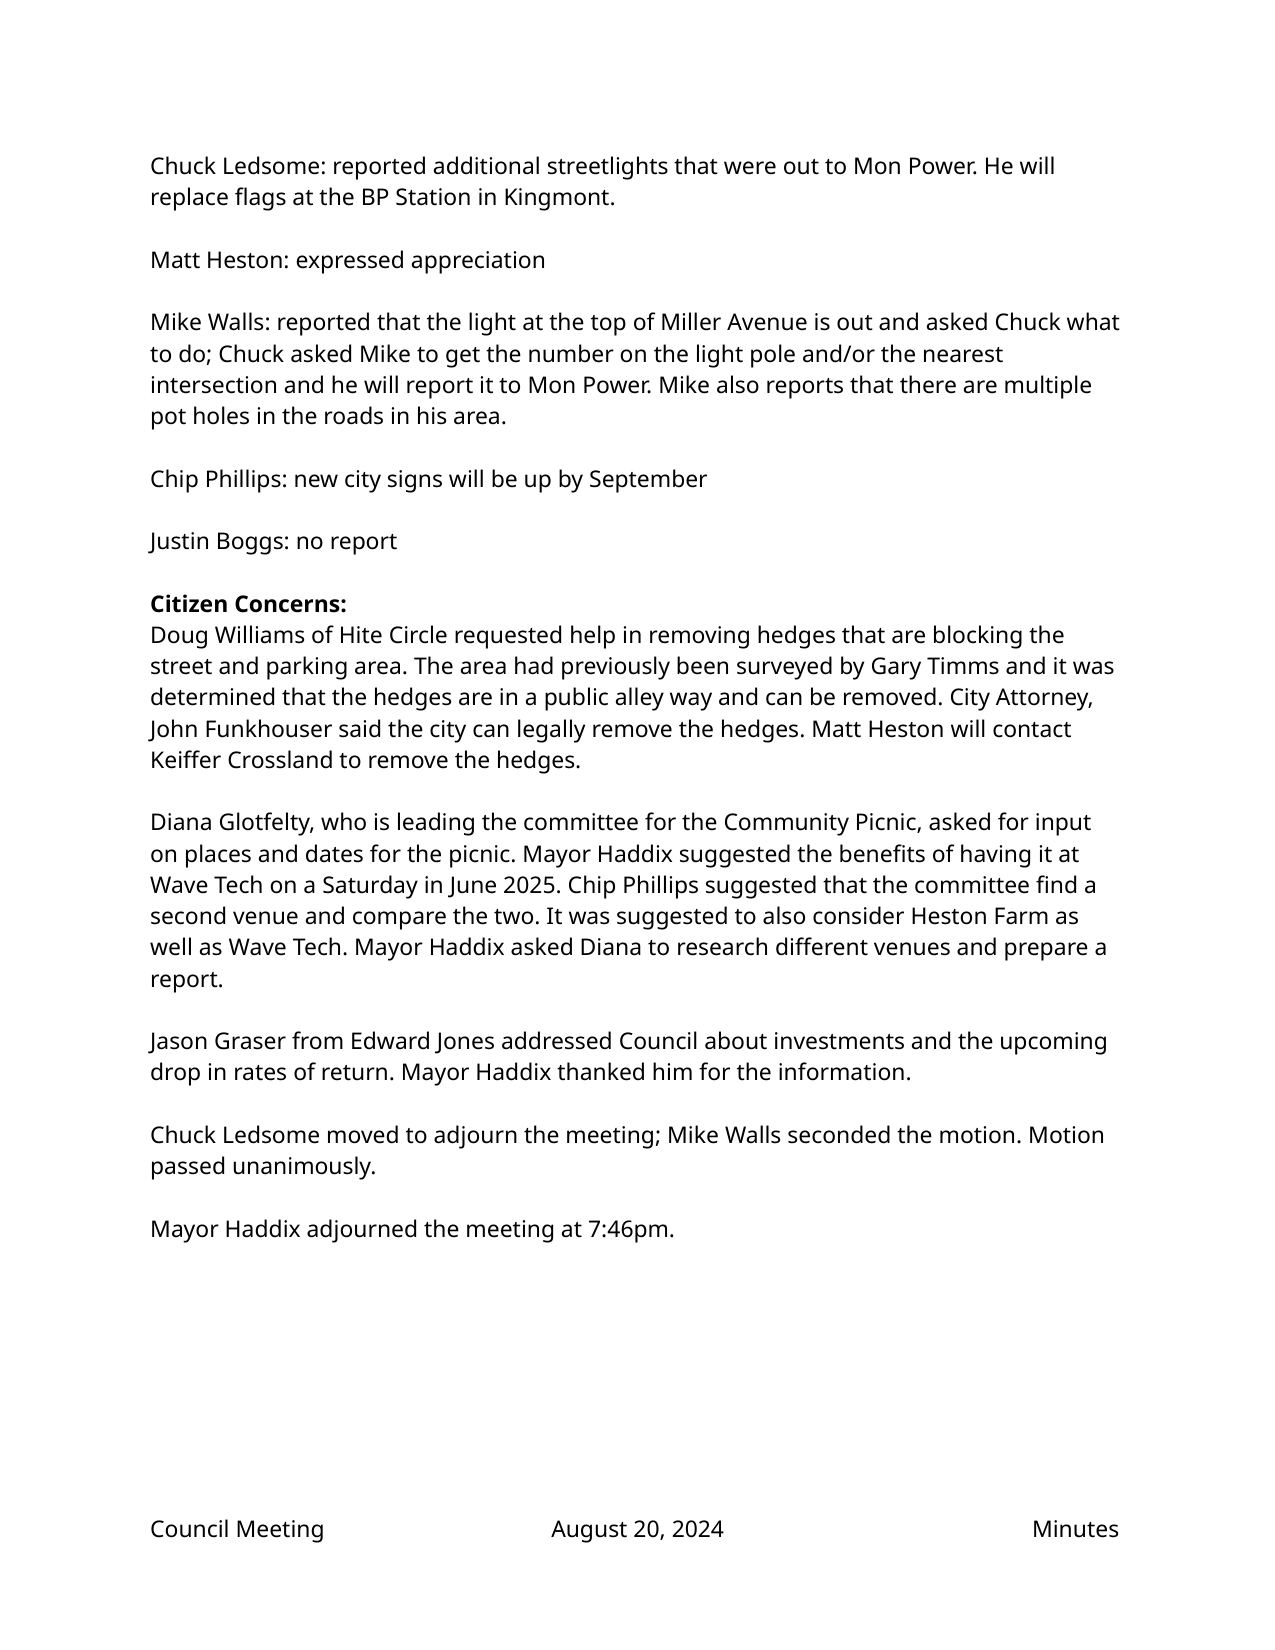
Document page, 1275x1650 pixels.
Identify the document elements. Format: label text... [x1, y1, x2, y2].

text Diana Glotfelty, who is leading the committee for the Community Picnic, asked for input on places and dates for the picnic. Mayor Haddix suggested the benefits of having it at Wave Tech on a Saturday in June 2025. Chip Phillips suggested that the committee find a second venue and compare the two. It was suggested to also consider Heston Farm as well as Wave Tech. Mayor Haddix asked Diana to research different venues and prepare a report. [150, 806, 1125, 994]
text Jason Graser from Edward Jones addressed Council about investments and the upcoming drop in rates of return. Mayor Haddix thanked him for the information. [150, 1025, 1125, 1087]
text Matt Heston: expressed appreciation [150, 244, 1125, 275]
text Doug Williams of Hite Circle requested help in removing hedges that are blocking the street and parking area. The area had previously been surveyed by Gary Timms and it was determined that the hedges are in a public alley way and can be removed. City Attorney, John Funkhouser said the city can legally remove the hedges. Matt Heston will contact Keiffer Crossland to remove the hedges. [150, 619, 1125, 775]
text Citizen Concerns: [150, 587, 1125, 619]
text Chuck Ledsome moved to adjourn the meeting; Mike Walls seconded the motion. Motion passed unanimously. [150, 1119, 1125, 1181]
text Justin Boggs: no report [150, 525, 1125, 556]
text Mike Walls: reported that the light at the top of Miller Avenue is out and asked Chuck what to do; Chuck asked Mike to get the number on the light pole and/or the nearest intersection and he will report it to Mon Power. Mike also reports that there are multiple pot holes in the roads in his area. [150, 306, 1125, 431]
text Chip Phillips: new city signs will be up by September [150, 462, 1125, 494]
text Chuck Ledsome: reported additional streetlights that were out to Mon Power. He will replace flags at the BP Station in Kingmont. [150, 150, 1125, 212]
text Mayor Haddix adjourned the meeting at 7:46pm. [150, 1212, 1125, 1244]
